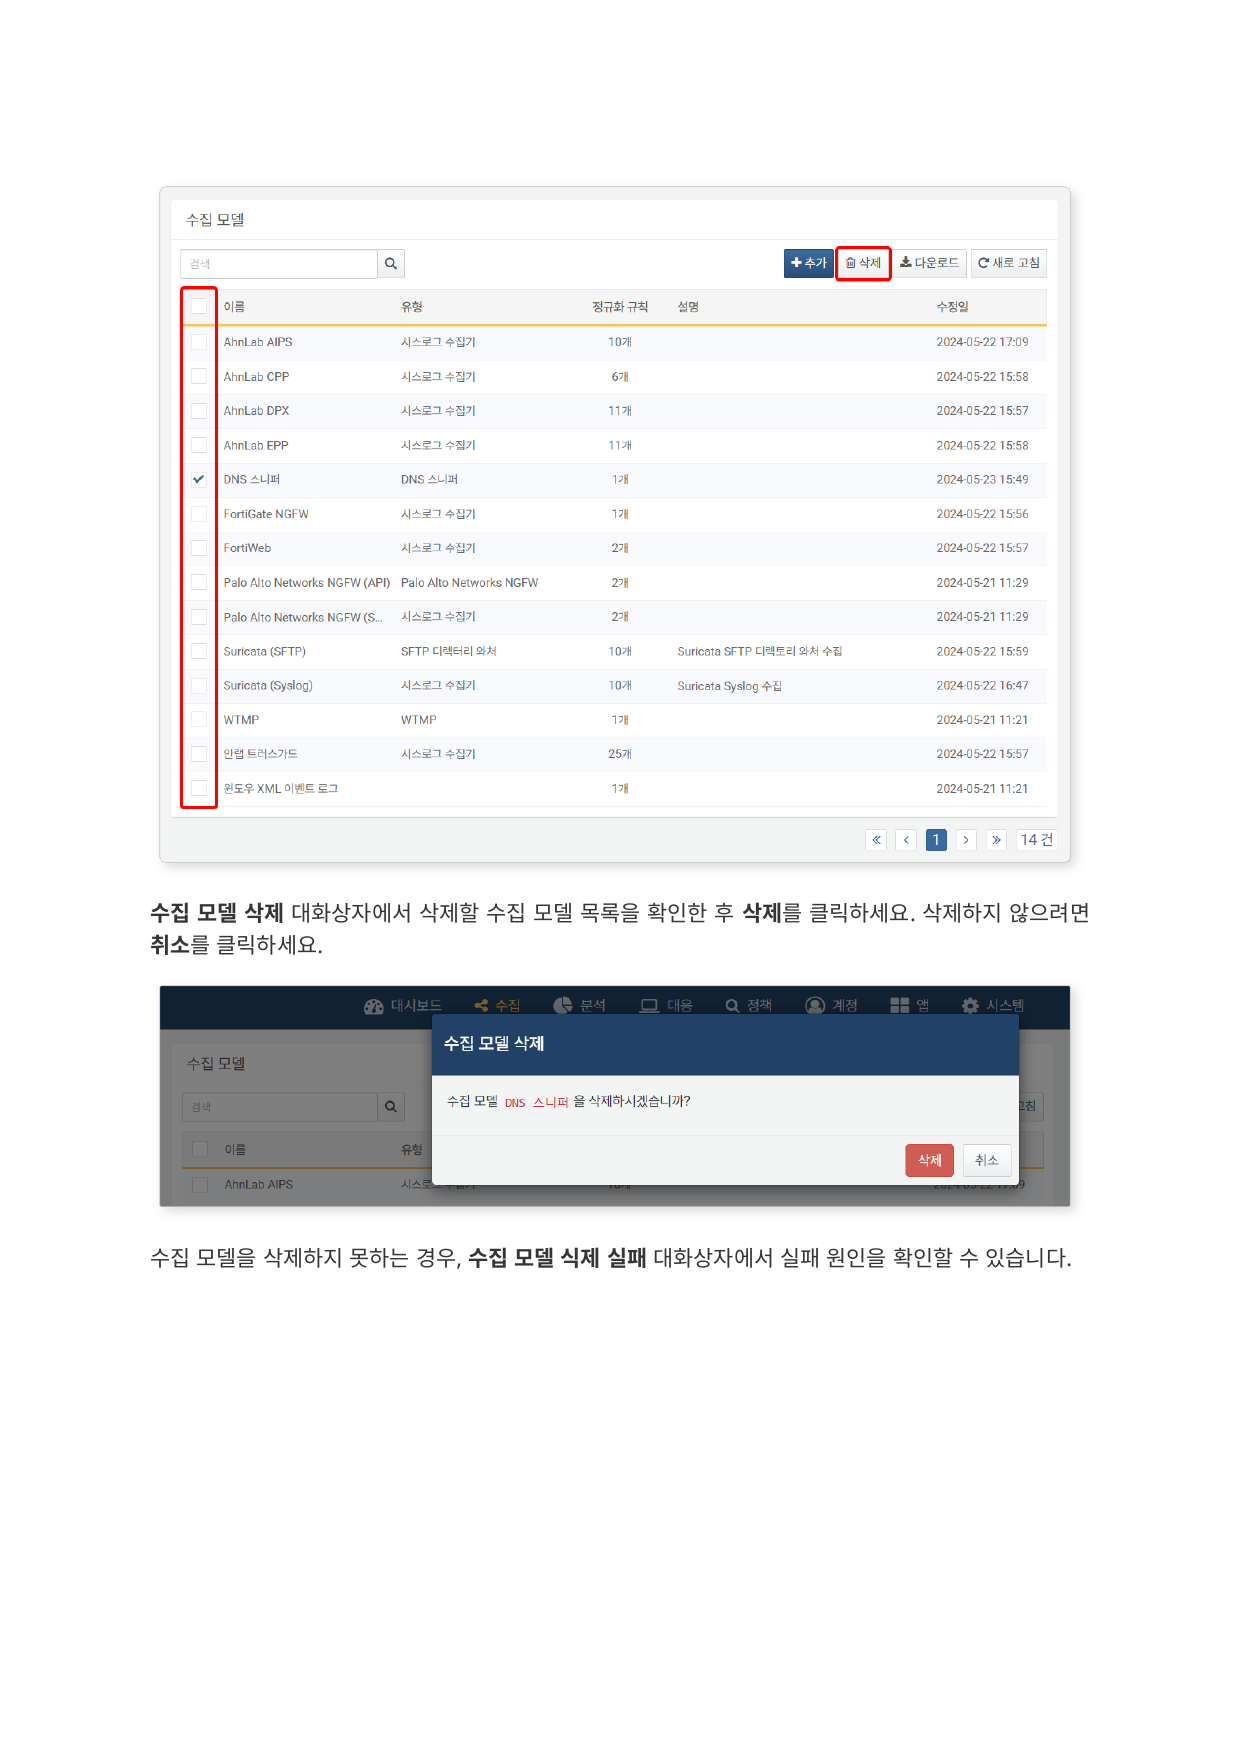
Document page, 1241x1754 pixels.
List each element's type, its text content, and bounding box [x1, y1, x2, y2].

picture [150, 976, 1088, 1224]
picture [150, 177, 1088, 880]
text 수집 모델 삭제 대화상자에서 삭제할 수집 모델 목록을 확인한 후 삭제를 클릭하세요. 삭제하지 않으려면 취소를 클릭하세요. [150, 896, 1090, 959]
text 수집 모델을 삭제하지 못하는 경우, 수집 모델 식제 실패 대화상자에서 실패 원인을 확인할 수 있습니다. [150, 1241, 1090, 1272]
